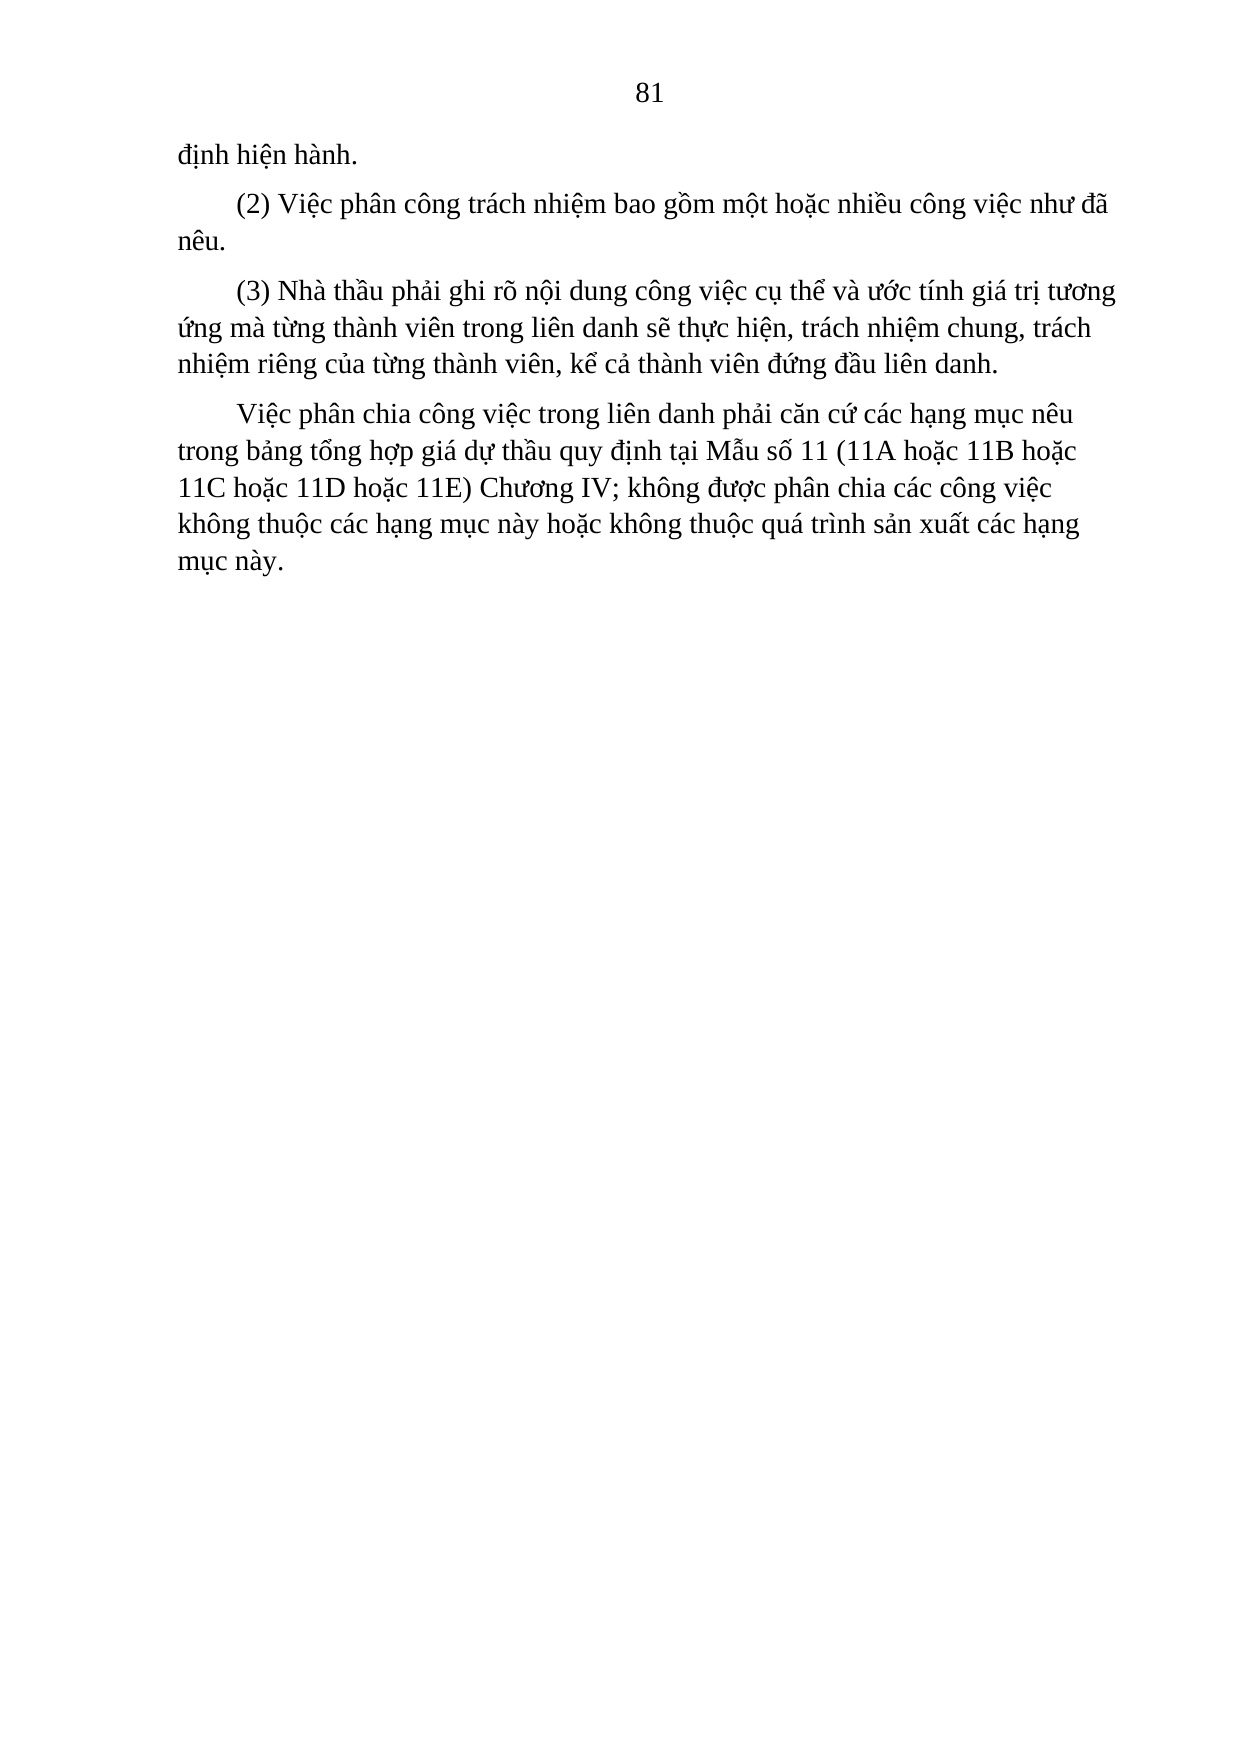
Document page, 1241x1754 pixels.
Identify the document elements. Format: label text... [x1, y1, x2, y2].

text Việc phân chia công việc trong liên danh phải căn cứ các hạng mục nêu trong bảng tổng hợp giá dự thầu quy định tại Mẫu số 11 (11A hoặc 11B hoặc 11C hoặc 11D hoặc 11E) Chương IV; không được phân chia các công việc không thuộc các hạng mục này hoặc không thuộc quá trình sản xuất các hạng mục này. [177, 396, 1122, 577]
text (3) Nhà thầu phải ghi rõ nội dung công việc cụ thể và ước tính giá trị tương ứng mà từng thành viên trong liên danh sẽ thực hiện, trách nhiệm chung, trách nhiệm riêng của từng thành viên, kể cả thành viên đứng đầu liên danh. [177, 273, 1122, 380]
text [177, 137, 1122, 171]
text (2) Việc phân công trách nhiệm bao gồm một hoặc nhiều công việc như đã nêu. [177, 187, 1122, 257]
